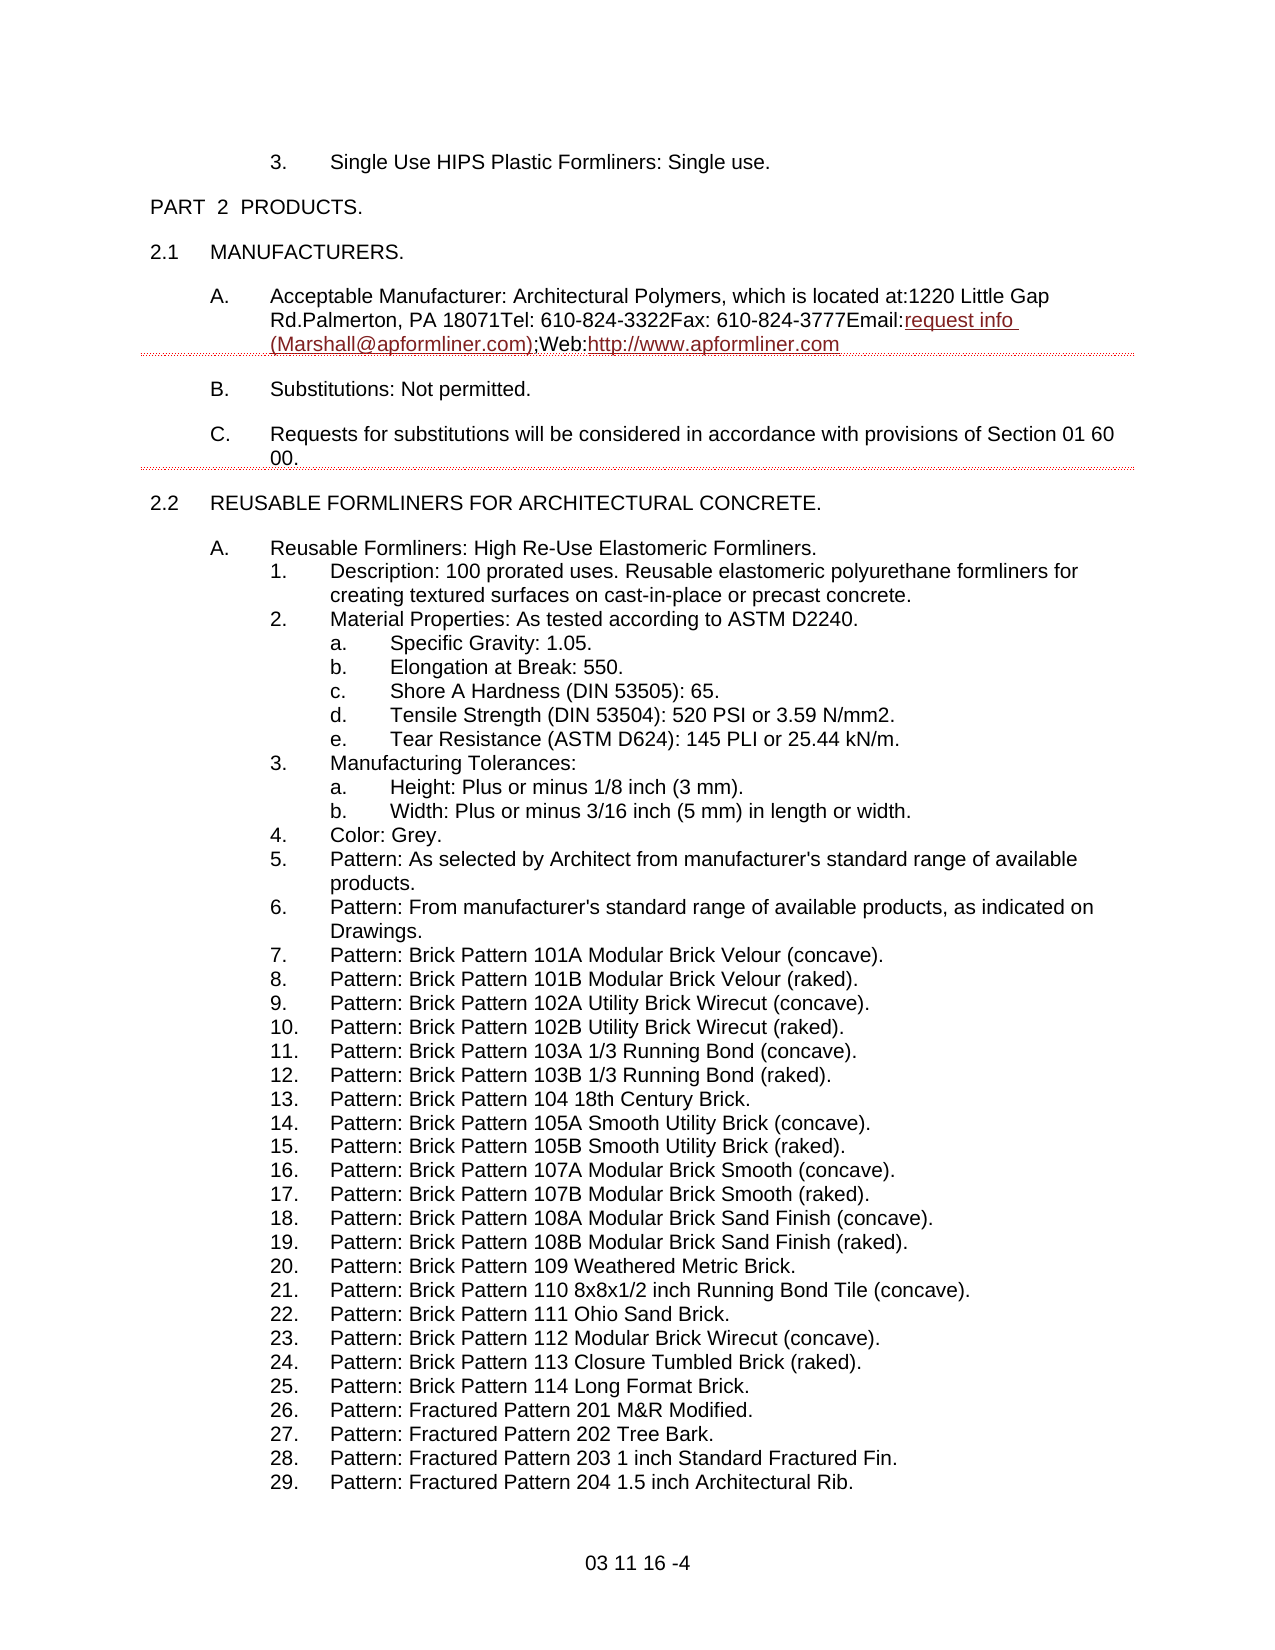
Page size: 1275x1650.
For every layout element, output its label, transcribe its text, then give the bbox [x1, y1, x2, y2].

list Pattern: Brick Pattern 112 Modular Brick Wirecut (concave). [270, 1326, 1125, 1350]
list Pattern: Fractured Pattern 204 1.5 inch Architectural Rib. [270, 1470, 1125, 1494]
list Pattern: Brick Pattern 109 Weathered Metric Brick. [270, 1254, 1125, 1278]
list Material Properties: As tested according to ASTM D2240. [270, 607, 1125, 631]
list Pattern: Fractured Pattern 202 Tree Bark. [270, 1422, 1125, 1446]
list Pattern: Brick Pattern 111 Ohio Sand Brick. [270, 1302, 1125, 1326]
list Height: Plus or minus 1/8 inch (3 mm). [330, 775, 1125, 799]
list Pattern: Brick Pattern 108B Modular Brick Sand Finish (raked). [270, 1230, 1125, 1254]
list Color: Grey. [270, 823, 1125, 847]
list Pattern: Brick Pattern 110 8x8x1/2 inch Running Bond Tile (concave). [270, 1278, 1125, 1302]
list Tear Resistance (ASTM D624): 145 PLI or 25.44 kN/m. [330, 727, 1125, 751]
list MANUFACTURERS. [150, 239, 1125, 263]
list Reusable Formliners: High Re-Use Elastomeric Formliners. [210, 535, 1125, 559]
list Specific Gravity: 1.05. [330, 631, 1125, 655]
list Pattern: Brick Pattern 108A Modular Brick Sand Finish (concave). [270, 1206, 1125, 1230]
list Pattern: Brick Pattern 101B Modular Brick Velour (raked). [270, 967, 1125, 991]
list Substitutions: Not permitted. [210, 377, 1125, 401]
list Pattern: Brick Pattern 102A Utility Brick Wirecut (concave). [270, 991, 1125, 1014]
list Pattern: As selected by Architect from manufacturer's standard range of available products. [270, 847, 1125, 895]
list Pattern: Brick Pattern 113 Closure Tumbled Brick (raked). [270, 1350, 1125, 1374]
list Pattern: Brick Pattern 103B 1/3 Running Bond (raked). [270, 1062, 1125, 1086]
list Pattern: Brick Pattern 102B Utility Brick Wirecut (raked). [270, 1014, 1125, 1038]
list Pattern: Fractured Pattern 201 M&R Modified. [270, 1398, 1125, 1422]
list Shore A Hardness (DIN 53505): 65. [330, 679, 1125, 703]
list Pattern: Brick Pattern 105B Smooth Utility Brick (raked). [270, 1134, 1125, 1158]
list Pattern: Brick Pattern 104 18th Century Brick. [270, 1086, 1125, 1110]
list Acceptable Manufacturer: Architectural Polymers, which is located at:1220 Little Gap Rd.Palmerton, PA 18071Tel: 610-824-3322Fax: 610-824-3777Email: request info (Marshall@apformliner.com);Web: http://www.apformliner.com [210, 284, 1125, 356]
list Elongation at Break: 550. [330, 655, 1125, 679]
list Pattern: Brick Pattern 107B Modular Brick Smooth (raked). [270, 1182, 1125, 1206]
list Pattern: Brick Pattern 114 Long Format Brick. [270, 1374, 1125, 1398]
list Single Use HIPS Plastic Formliners: Single use. [270, 150, 1125, 174]
list Description: 100 prorated uses. Reusable elastomeric polyurethane formliners for creating textured surfaces on cast-in-place or precast concrete. [270, 559, 1125, 607]
list Pattern: Fractured Pattern 203 1 inch Standard Fractured Fin. [270, 1446, 1125, 1470]
list Requests for substitutions will be considered in accordance with provisions of Section 01 60 00. [210, 422, 1125, 470]
list Pattern: Brick Pattern 103A 1/3 Running Bond (concave). [270, 1038, 1125, 1062]
list Tensile Strength (DIN 53504): 520 PSI or 3.59 N/mm2. [330, 703, 1125, 727]
list Manufacturing Tolerances: [270, 751, 1125, 775]
list REUSABLE FORMLINERS FOR ARCHITECTURAL CONCRETE. [150, 491, 1125, 514]
list Width: Plus or minus 3/16 inch (5 mm) in length or width. [330, 799, 1125, 823]
list PRODUCTS. [150, 195, 1125, 219]
list Pattern: Brick Pattern 107A Modular Brick Smooth (concave). [270, 1158, 1125, 1182]
list Pattern: From manufacturer's standard range of available products, as indicated on Drawings. [270, 895, 1125, 943]
list Pattern: Brick Pattern 101A Modular Brick Velour (concave). [270, 943, 1125, 967]
list Pattern: Brick Pattern 105A Smooth Utility Brick (concave). [270, 1110, 1125, 1134]
